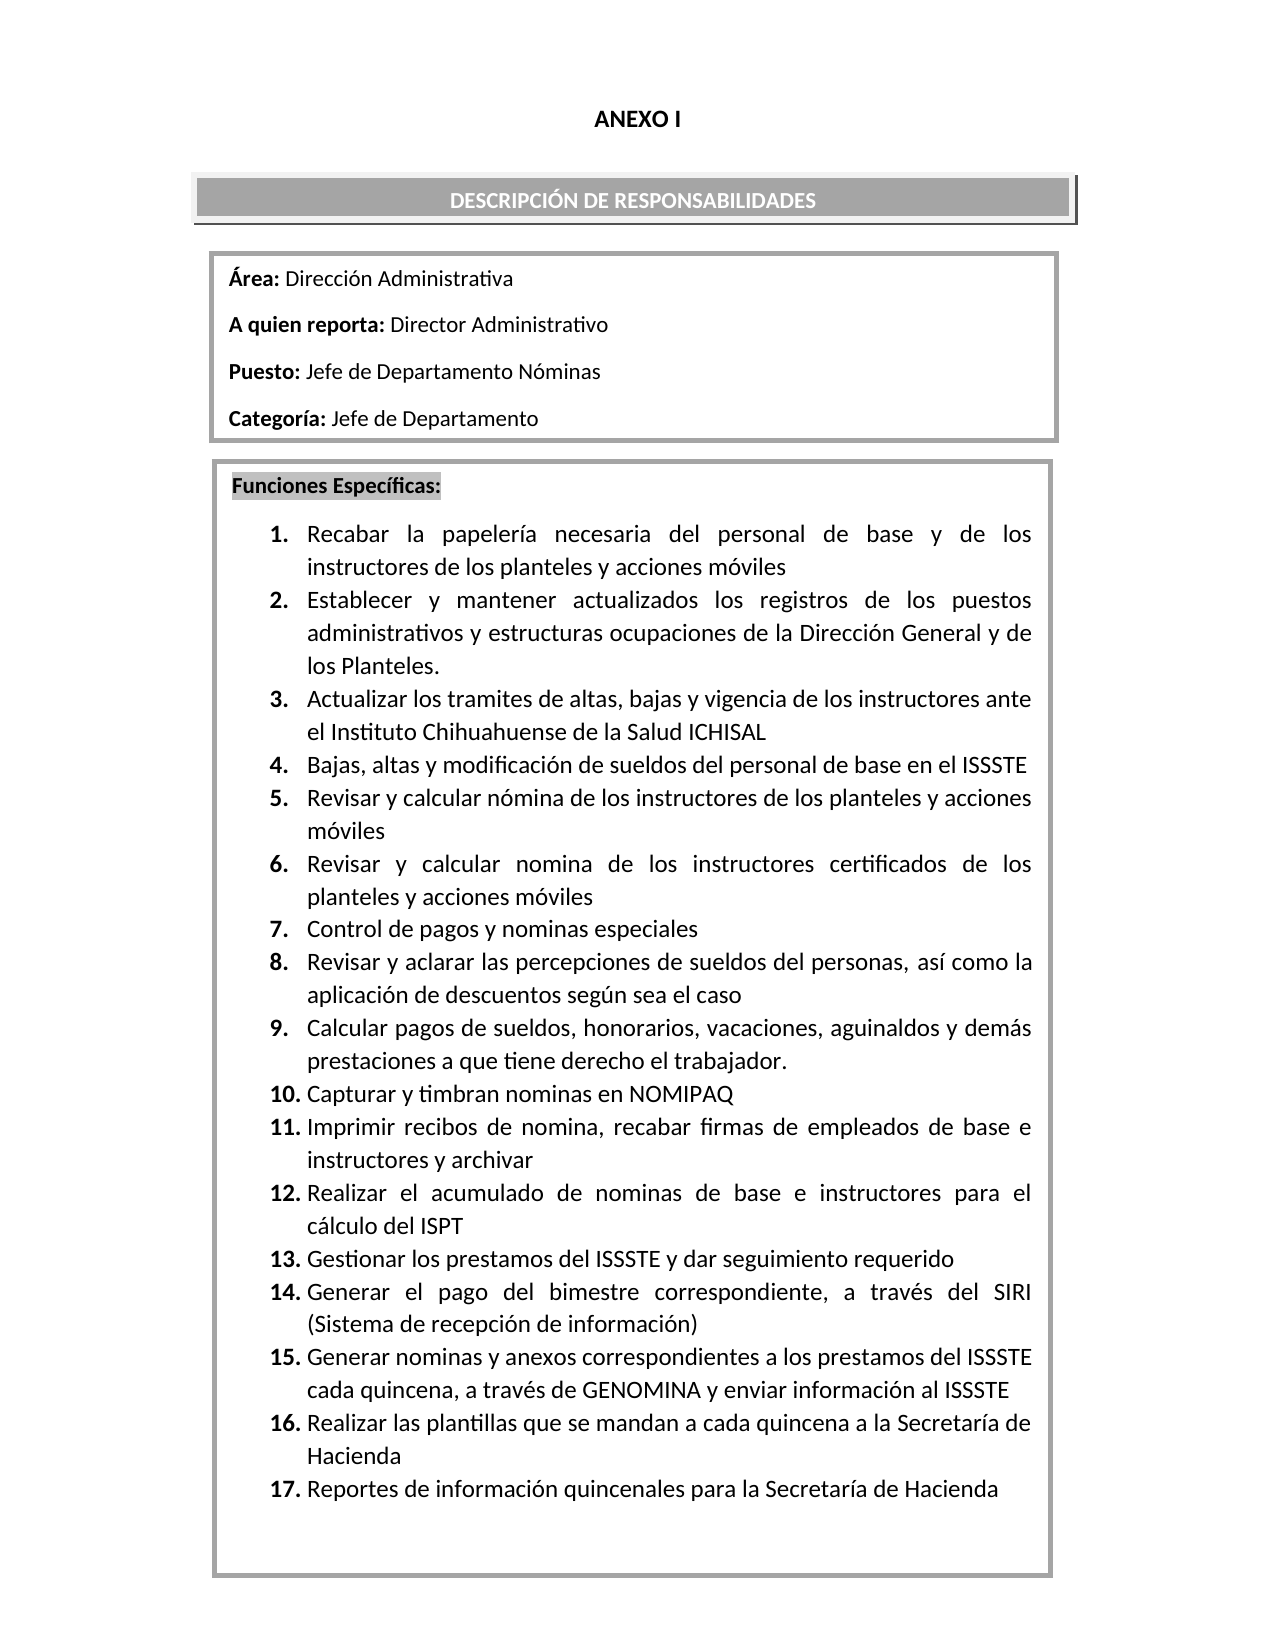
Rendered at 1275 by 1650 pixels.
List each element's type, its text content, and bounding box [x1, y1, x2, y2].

text ANEXO I [177, 103, 1098, 134]
